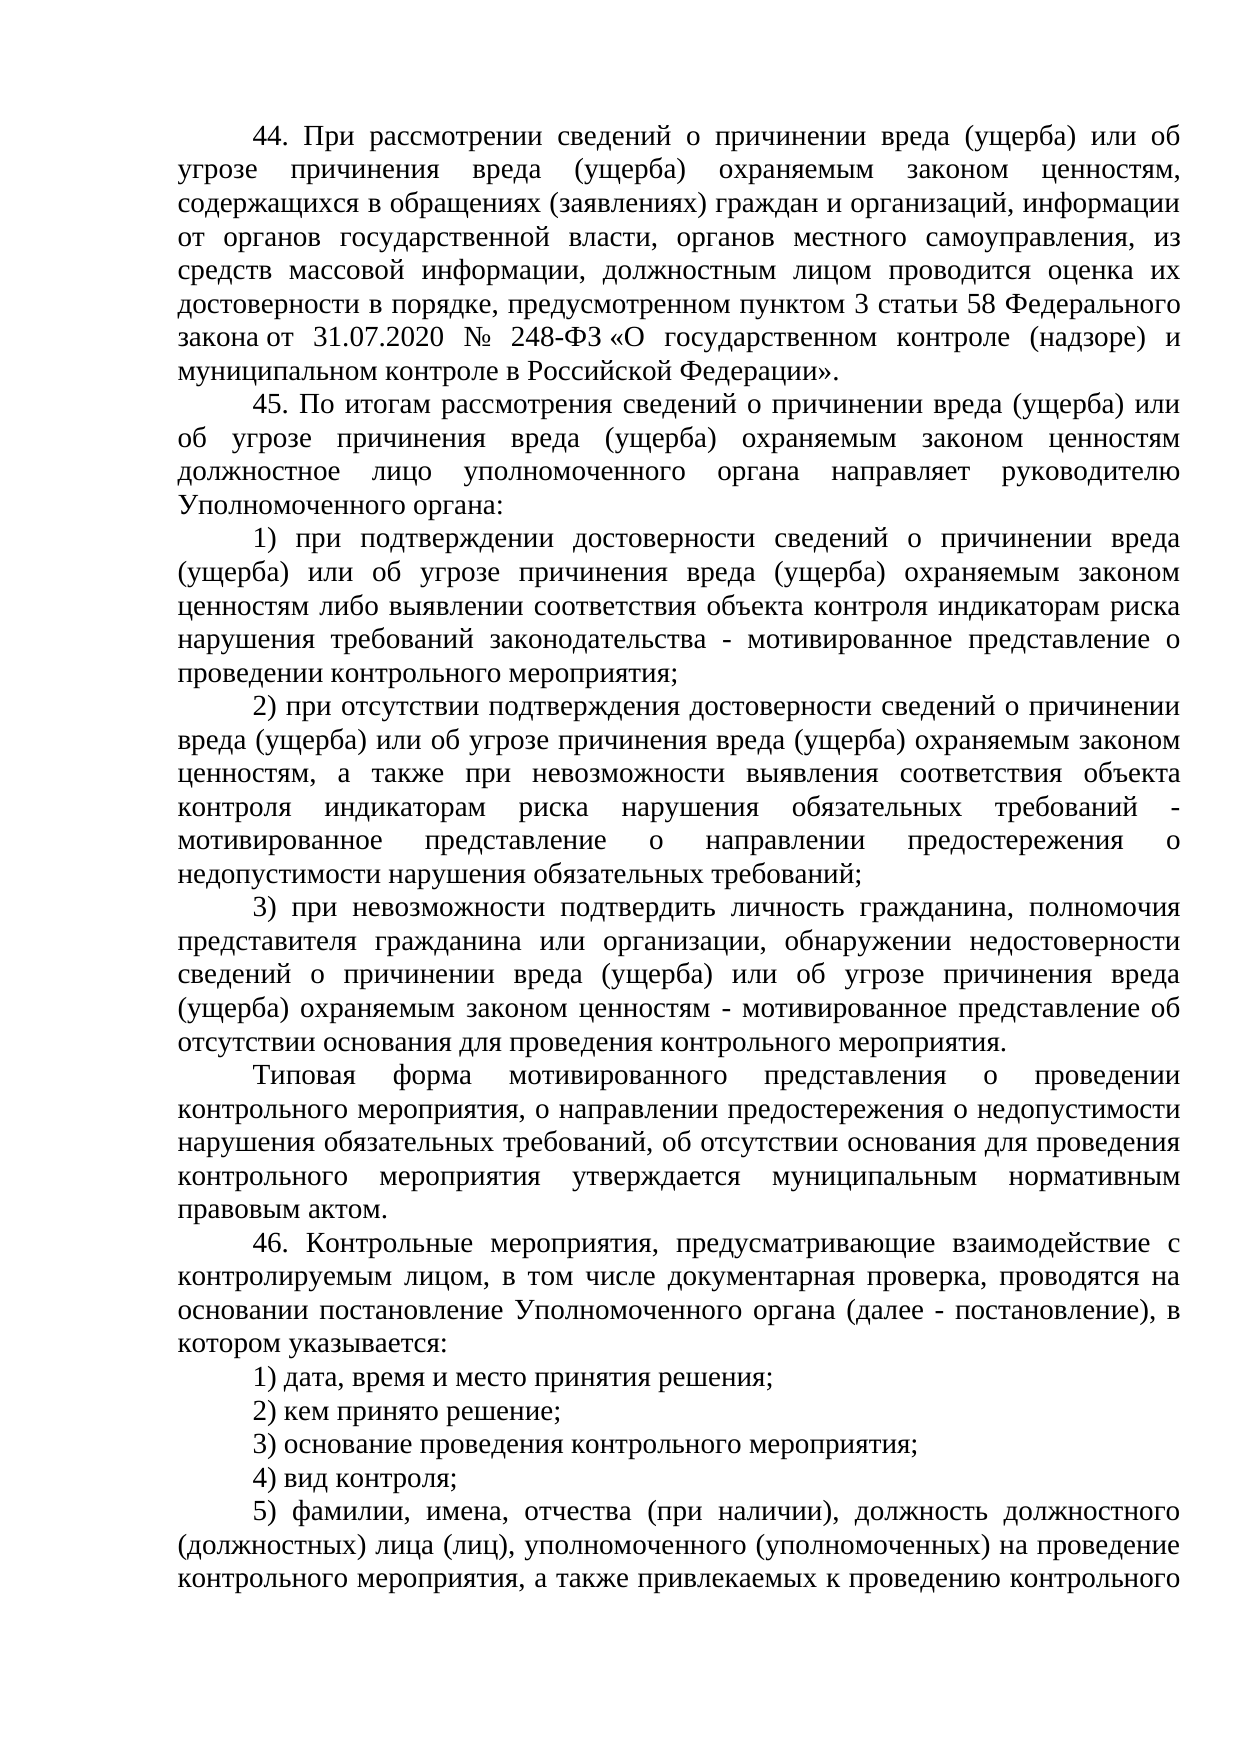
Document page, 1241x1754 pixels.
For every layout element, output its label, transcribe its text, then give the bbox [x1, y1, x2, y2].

text 2) при отсутствии подтверждения достоверности сведений о причинении вреда (ущерба) или об угрозе причинения вреда (ущерба) охраняемым законом ценностям, а также при невозможности выявления соответствия объекта контроля индикаторам риска нарушения обязательных требований - мотивированное представление о направлении предостережения о недопустимости нарушения обязательных требований; [177, 688, 1181, 889]
text 46. Контрольные мероприятия, предусматривающие взаимодействие с контролируемым лицом, в том числе документарная проверка, проводятся на основании постановление Уполномоченного органа (далее - постановление), в котором указывается: [177, 1225, 1181, 1359]
text 4) вид контроля; [177, 1460, 1181, 1493]
text 1) дата, время и место принятия решения; [177, 1359, 1181, 1393]
text 1) при подтверждении достоверности сведений о причинении вреда (ущерба) или об угрозе причинения вреда (ущерба) охраняемым законом ценностям либо выявлении соответствия объекта контроля индикаторам риска нарушения требований законодательства - мотивированное представление о проведении контрольного мероприятия; [177, 521, 1181, 688]
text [177, 1493, 1181, 1594]
text 2) кем принято решение; [177, 1393, 1181, 1426]
text 3) основание проведения контрольного мероприятия; [177, 1426, 1181, 1460]
text 3) при невозможности подтвердить личность гражданина, полномочия представителя гражданина или организации, обнаружении недостоверности сведений о причинении вреда (ущерба) или об угрозе причинения вреда (ущерба) охраняемым законом ценностям - мотивированное представление об отсутствии основания для проведения контрольного мероприятия. [177, 889, 1181, 1057]
text 45. По итогам рассмотрения сведений о причинении вреда (ущерба) или об угрозе причинения вреда (ущерба) охраняемым законом ценностям должностное лицо уполномоченного органа направляет руководителю Уполномоченного органа: [177, 386, 1181, 521]
text Типовая форма мотивированного представления о проведении контрольного мероприятия, о направлении предостережения о недопустимости нарушения обязательных требований, об отсутствии основания для проведения контрольного мероприятия утверждается муниципальным нормативным правовым актом. [177, 1057, 1181, 1225]
text 44. При рассмотрении сведений о причинении вреда (ущерба) или об угрозе причинения вреда (ущерба) охраняемым законом ценностям, содержащихся в обращениях (заявлениях) граждан и организаций, информации от органов государственной власти, органов местного самоуправления, из средств массовой информации, должностным лицом проводится оценка их достоверности в порядке, предусмотренном пунктом 3 статьи 58 Федерального закона от 31.07.2020 № 248-ФЗ «О государственном контроле (надзоре) и муниципальном контроле в Российской Федерации». [177, 118, 1181, 386]
